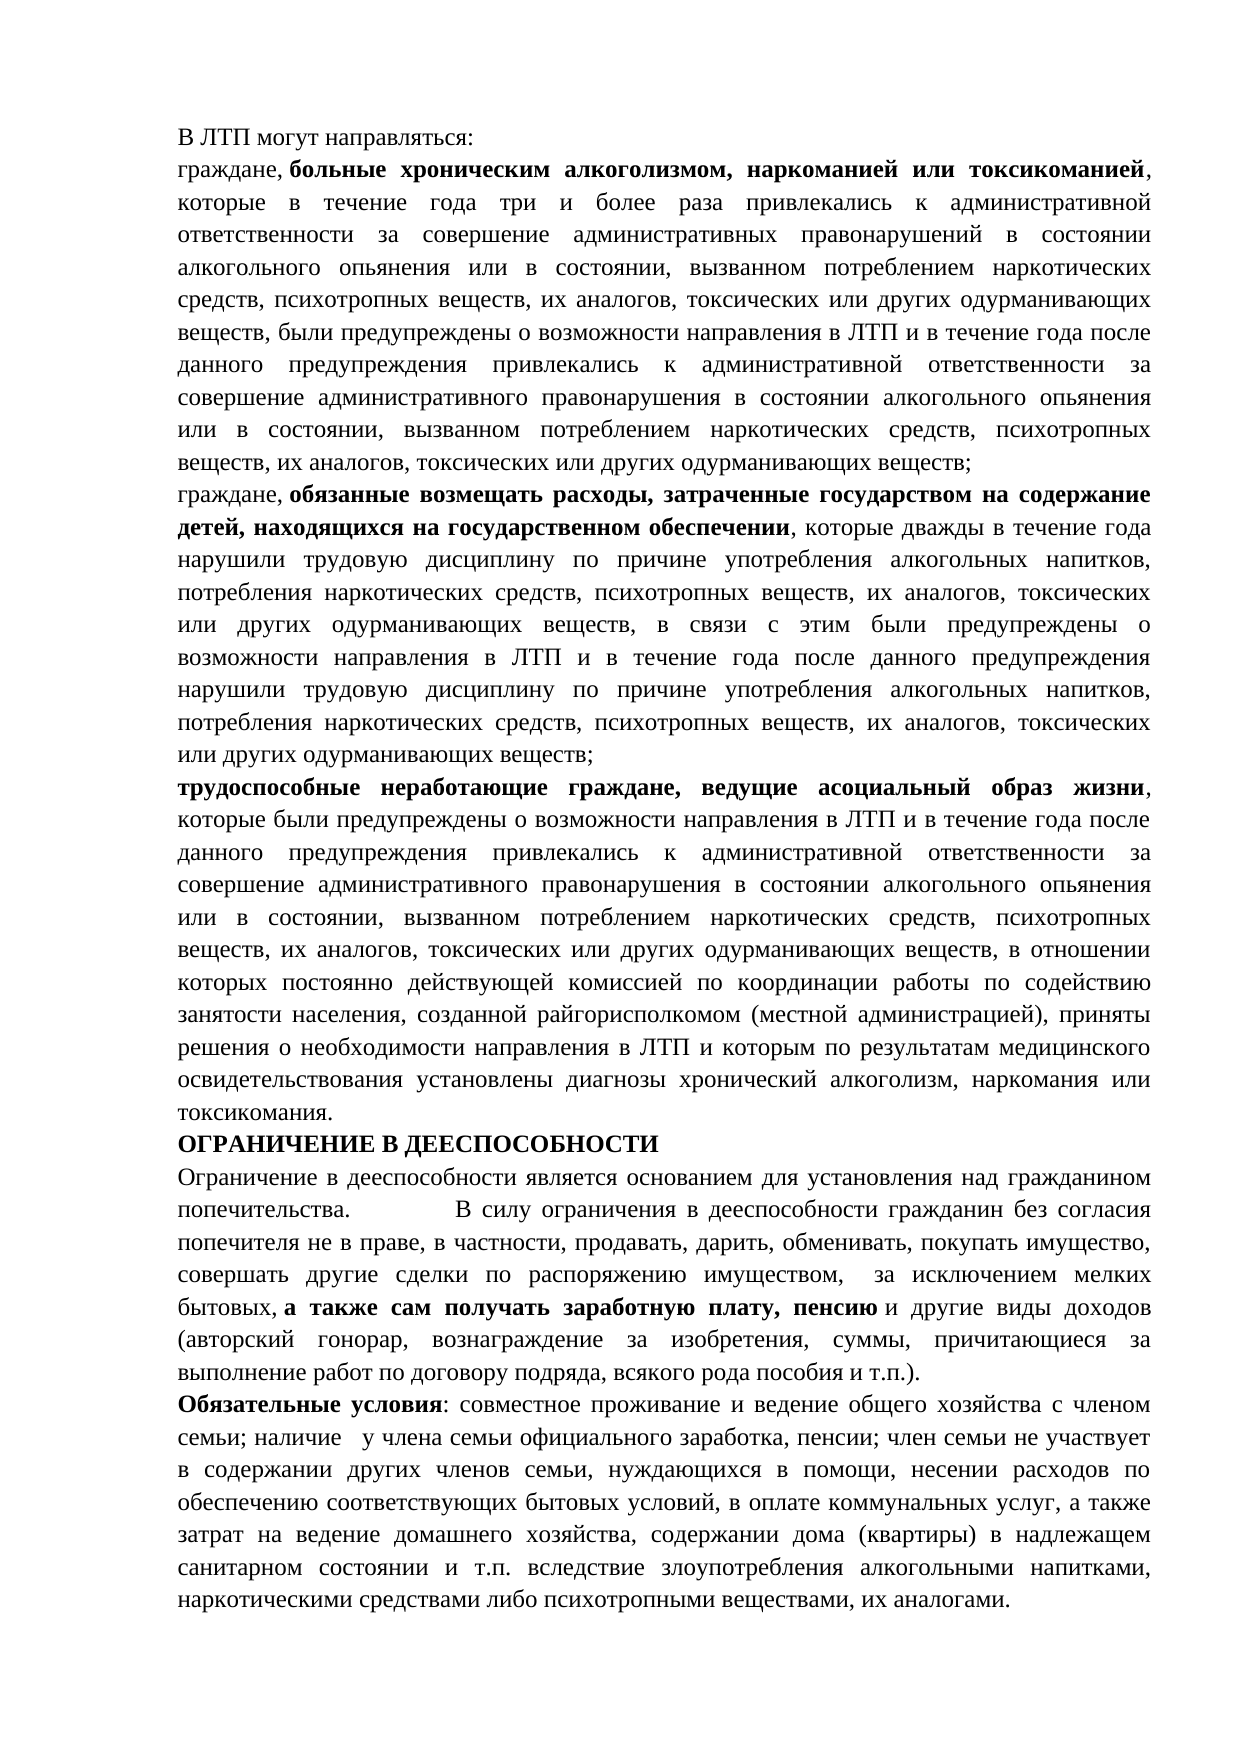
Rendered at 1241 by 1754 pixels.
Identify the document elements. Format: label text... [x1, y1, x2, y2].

text граждане, больные хроническим алкоголизмом, наркоманией или токсикоманией, которые в течение года три и более раза привлекались к административной ответственности за совершение административных правонарушений в состоянии алкогольного опьянения или в состоянии, вызванном потреблением наркотических средств, психотропных веществ, их аналогов, токсических или других одурманивающих веществ, были предупреждены о возможности направления в ЛТП и в течение года после данного предупреждения привлекались к административной ответственности за совершение административного правонарушения в состоянии алкогольного опьянения или в состоянии, вызванном потреблением наркотических средств, психотропных веществ, их аналогов, токсических или других одурманивающих веществ; [177, 151, 1152, 476]
text граждане, обязанные возмещать расходы, затраченные государством на содержание детей, находящихся на государственном обеспечении, которые дважды в течение года нарушили трудовую дисциплину по причине употребления алкогольных напитков, потребления наркотических средств, психотропных веществ, их аналогов, токсических или других одурманивающих веществ, в связи с этим были предупреждены о возможности направления в ЛТП и в течение года после данного предупреждения нарушили трудовую дисциплину по причине употребления алкогольных напитков, потребления наркотических средств, психотропных веществ, их аналогов, токсических или других одурманивающих веществ; [177, 476, 1152, 768]
text В ЛТП могут направляться: [177, 118, 1152, 151]
text Ограничение в дееспособности является основанием для установления над гражданином попечительства. В силу ограничения в дееспособности гражданин без согласия попечителя не в праве, в частности, продавать, дарить, обменивать, покупать имущество, совершать другие сделки по распоряжению имуществом, за исключением мелких бытовых, а также сам получать заработную плату, пенсию и другие виды доходов (авторский гонорар, вознаграждение за изобретения, суммы, причитающиеся за выполнение работ по договору подряда, всякого рода пособия и т.п.). [177, 1158, 1152, 1386]
text трудоспособные неработающие граждане, ведущие асоциальный образ жизни, которые были предупреждены о возможности направления в ЛТП и в течение года после данного предупреждения привлекались к административной ответственности за совершение административного правонарушения в состоянии алкогольного опьянения или в состоянии, вызванном потреблением наркотических средств, психотропных веществ, их аналогов, токсических или других одурманивающих веществ, в отношении которых постоянно действующей комиссией по координации работы по содействию занятости населения, созданной райгорисполкомом (местной администрацией), приняты решения о необходимости направления в ЛТП и которым по результатам медицинского освидетельствования установлены диагнозы хронический алкоголизм, наркомания или токсикомания. [177, 768, 1152, 1126]
text ОГРАНИЧЕНИЕ В ДЕЕСПОСОБНОСТИ [177, 1126, 1152, 1158]
text Обязательные условия: совместное проживание и ведение общего хозяйства с членом семьи; наличие у члена семьи официального заработка, пенсии; член семьи не участвует в содержании других членов семьи, нуждающихся в помощи, несении расходов по обеспечению соответствующих бытовых условий, в оплате коммунальных услуг, а также затрат на ведение домашнего хозяйства, содержании дома (квартиры) в надлежащем санитарном состоянии и т.п. вследствие злоупотребления алкогольными напитками, наркотическими средствами либо психотропными веществами, их аналогами. [177, 1386, 1152, 1613]
